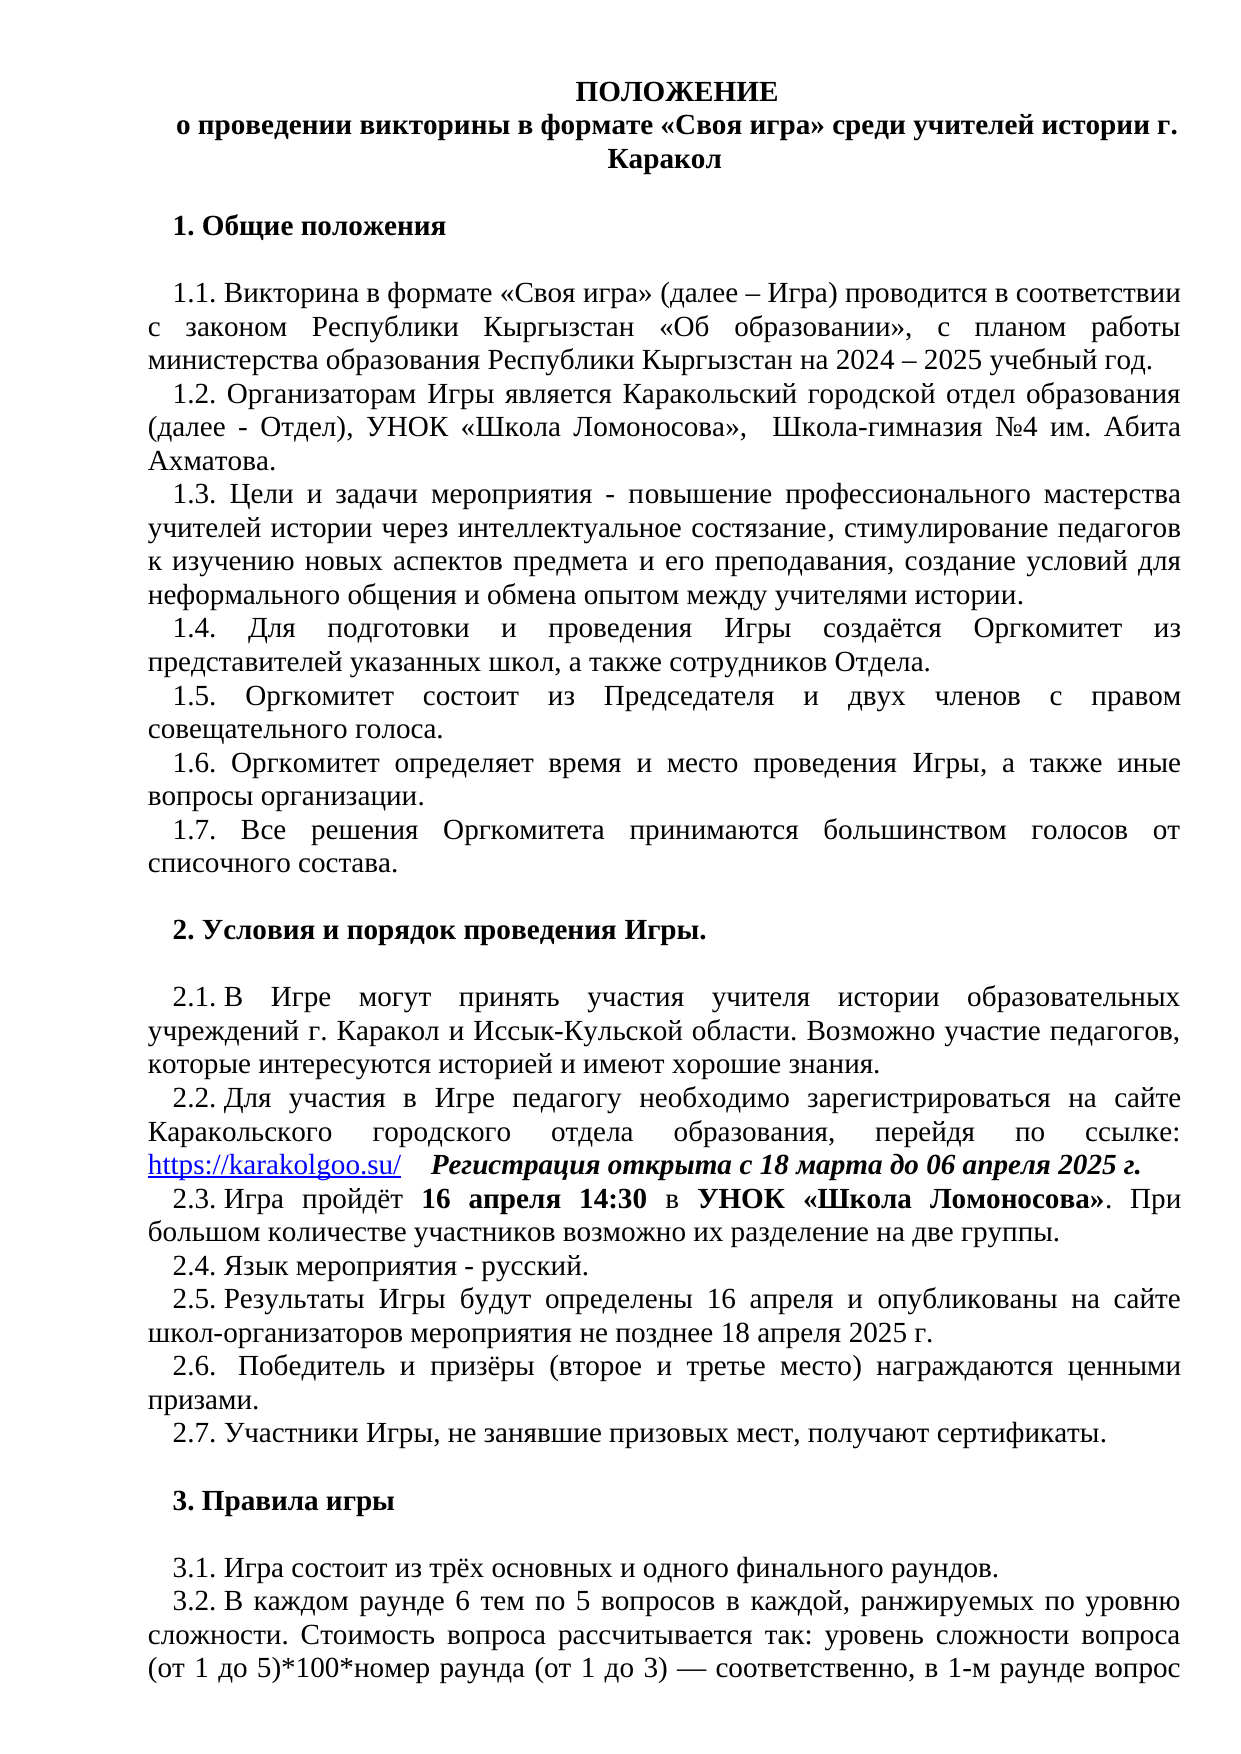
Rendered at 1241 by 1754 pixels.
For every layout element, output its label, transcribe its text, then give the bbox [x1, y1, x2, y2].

list Участники Игры, не занявшие призовых мест, получают сертификаты. [148, 1416, 1181, 1449]
text 1.7. Все решения Оргкомитета принимаются большинством голосов от списочного состава. [148, 812, 1181, 879]
text 1.5. Оргкомитет состоит из Председателя и двух членов с правом совещательного голоса. [148, 678, 1181, 745]
text 1.4. Для подготовки и проведения Игры создаётся Оргкомитет из представителей указанных школ, а также сотрудников Отдела. [148, 611, 1181, 678]
text 1.6. Оргкомитет определяет время и место проведения Игры, а также иные вопросы организации. [148, 745, 1181, 812]
list Победитель и призёры (второе и третье место) награждаются ценными призами. [148, 1348, 1181, 1416]
list Результаты Игры будут определены 16 апреля и опубликованы на сайте школ-организаторов мероприятия не позднее 18 апреля 2025 г. [148, 1281, 1181, 1348]
text 1.3. Цели и задачи мероприятия - повышение профессионального мастерства учителей истории через интеллектуальное состязание, стимулирование педагогов к изучению новых аспектов предмета и его преподавания, создание условий для неформального общения и обмена опытом между учителями истории. [148, 476, 1181, 611]
list В Игре могут принять участия учителя истории образовательных учреждений г. Каракол и Иссык-Кульской области. Возможно участие педагогов, которые интересуются историей и имеют хорошие знания. [148, 979, 1181, 1080]
list Общие положения [148, 208, 1181, 242]
text о проведении викторины в формате «Своя игра» среди учителей истории г. Каракол [148, 107, 1181, 174]
text ПОЛОЖЕНИЕ [148, 74, 1181, 107]
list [148, 1583, 1181, 1684]
list Игра состоит из трёх основных и одного финального раундов. [148, 1550, 1181, 1583]
list Правила игры [148, 1483, 1181, 1516]
list Для участия в Игре педагогу необходимо зарегистрироваться на сайте Каракольского городского отдела образования, перейдя по ссылке: https://karakolgoo.su/ Регистрация открыта с 18 марта до 06 апреля 2025 г. [148, 1080, 1181, 1181]
text 1.1. Викторина в формате «Своя игра» (далее – Игра) проводится в соответствии с законом Республики Кыргызстан «Об образовании», с планом работы министерства образования Республики Кыргызстан на 2024 – 2025 учебный год. [148, 275, 1181, 376]
text 1.2. Организаторам Игры является Каракольский городской отдел образования (далее - Отдел), УНОК «Школа Ломоносова», Школа-гимназия №4 им. Абита Ахматова. [148, 376, 1181, 476]
list Язык мероприятия - русский. [148, 1248, 1181, 1281]
list Игра пройдёт 16 апреля 14:30 в УНОК «Школа Ломоносова». При большом количестве участников возможно их разделение на две группы. [148, 1181, 1181, 1248]
list Условия и порядок проведения Игры. [148, 912, 1181, 946]
